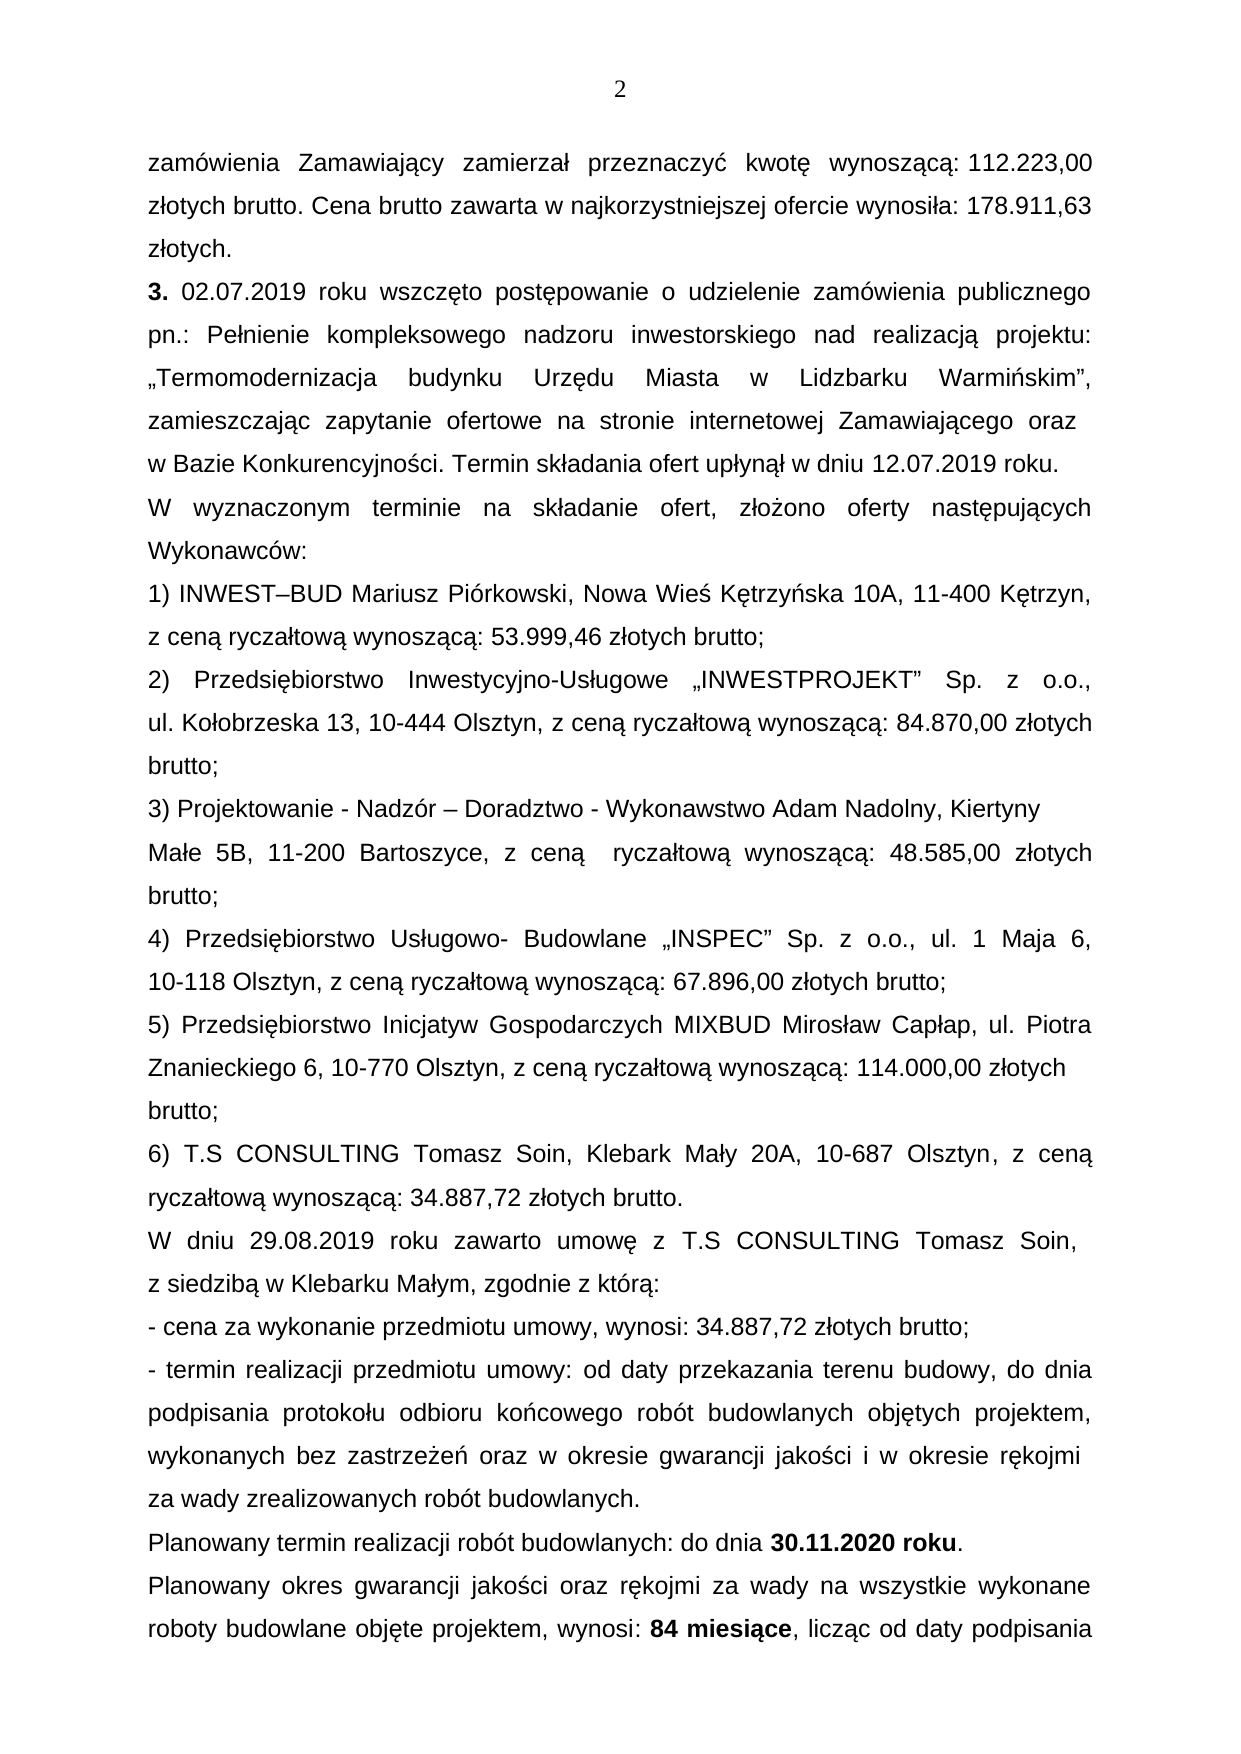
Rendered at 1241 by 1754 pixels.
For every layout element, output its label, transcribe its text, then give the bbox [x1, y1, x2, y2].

text 5) Przedsiębiorstwo Inicjatyw Gospodarczych MIXBUD Mirosław Capłap, ul. Piotra Znanieckiego 6, 10-770 Olsztyn, z ceną ryczałtową wynoszącą: 114.000,00 złotych [148, 1010, 1093, 1082]
text Małe 5B, 11-200 Bartoszyce, z ceną ryczałtową wynoszącą: 48.585,00 złotych brutto; [148, 838, 1093, 909]
text W wyznaczonym terminie na składanie ofert, złożono oferty następujących Wykonawców: [148, 493, 1093, 564]
text - termin realizacji przedmiotu umowy: od daty przekazania terenu budowy, do dnia podpisania protokołu odbioru końcowego robót budowlanych objętych projektem, wykonanych bez zastrzeżeń oraz w okresie gwarancji jakości i w okresie rękojmi za wady zrealizowanych robót budowlanych. [148, 1355, 1093, 1513]
text 4) Przedsiębiorstwo Usługowo- Budowlane „INSPEC” Sp. z o.o., ul. 1 Maja 6, 10-118 Olsztyn, z ceną ryczałtową wynoszącą: 67.896,00 złotych brutto; [148, 924, 1093, 996]
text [148, 148, 1093, 263]
text 6) T.S CONSULTING Tomasz Soin, Klebark Mały 20A, 10-687 Olsztyn, z ceną ryczałtową wynoszącą: 34.887,72 złotych brutto. [148, 1139, 1093, 1211]
text - cena za wykonanie przedmiotu umowy, wynosi: 34.887,72 złotych brutto; [148, 1312, 1093, 1341]
text Planowany termin realizacji robót budowlanych: do dnia 30.11.2020 roku. [148, 1528, 1093, 1556]
text brutto; [148, 1096, 1093, 1125]
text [148, 1571, 1093, 1643]
text W dniu 29.08.2019 roku zawarto umowę z T.S CONSULTING Tomasz Soin, z siedzibą w Klebarku Małym, zgodnie z którą: [148, 1226, 1093, 1298]
text 3) Projektowanie - Nadzór – Doradztwo - Wykonawstwo Adam Nadolny, Kiertyny [148, 794, 1093, 823]
text 3. 02.07.2019 roku wszczęto postępowanie o udzielenie zamówienia publicznego pn.: Pełnienie kompleksowego nadzoru inwestorskiego nad realizacją projektu: „Termomodernizacja budynku Urzędu Miasta w Lidzbarku Warmińskim”, zamieszczając zapytanie ofertowe na stronie internetowej Zamawiającego oraz w Bazie Konkurencyjności. Termin składania ofert upłynął w dniu 12.07.2019 roku. [148, 277, 1093, 478]
text 2) Przedsiębiorstwo Inwestycyjno-Usługowe „INWESTPROJEKT” Sp. z o.o., ul. Kołobrzeska 13, 10-444 Olsztyn, z ceną ryczałtową wynoszącą: 84.870,00 złotych brutto; [148, 694, 1093, 780]
text 1) INWEST–BUD Mariusz Piórkowski, Nowa Wieś Kętrzyńska 10A, 11-400 Kętrzyn, z ceną ryczałtową wynoszącą: 53.999,46 złotych brutto; [148, 579, 1093, 651]
